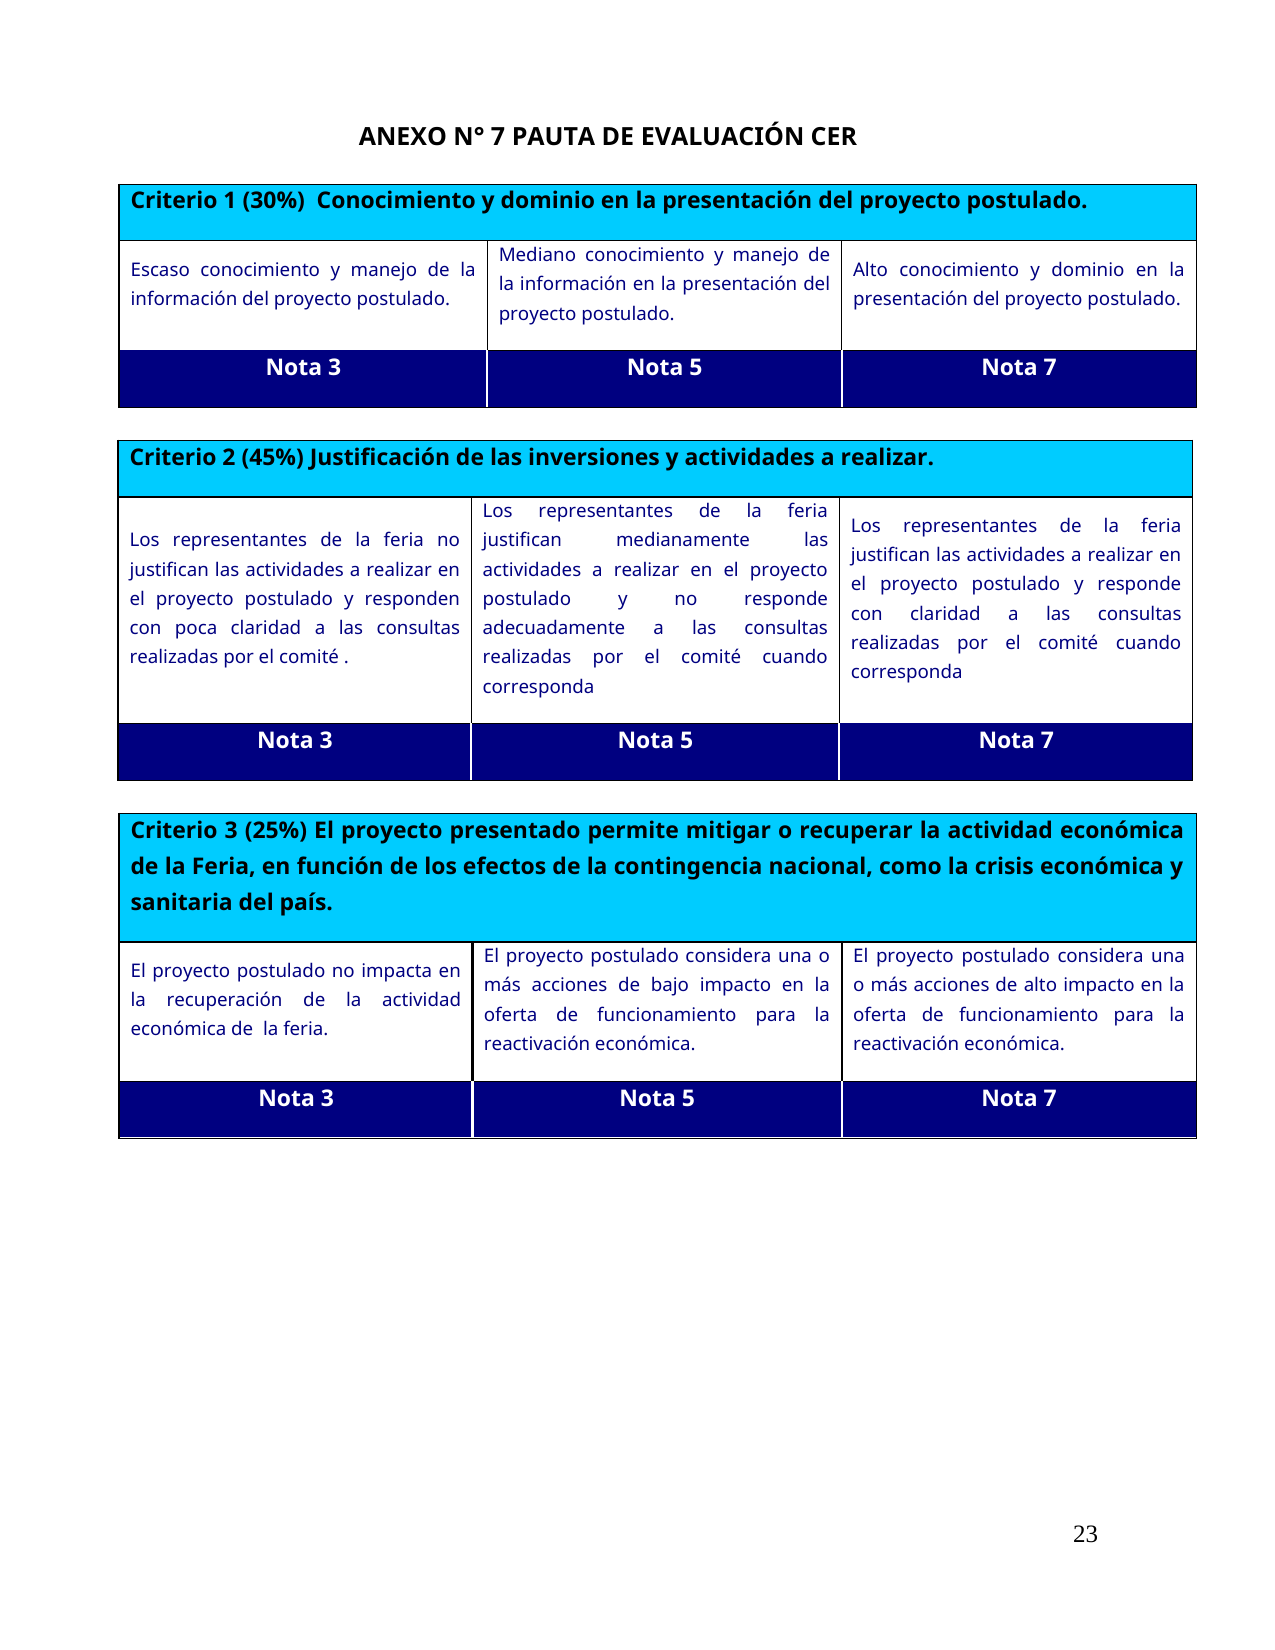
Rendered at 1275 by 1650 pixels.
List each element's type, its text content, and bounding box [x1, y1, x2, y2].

subtitle ANEXO N° 7 PAUTA DE EVALUACIÓN CER [118, 118, 1098, 152]
table_cell Nota 3 [119, 724, 470, 780]
table_cell Nota 3 [120, 350, 486, 407]
table_cell El proyecto postulado no impacta en la recuperación de la actividad económica de la feria. [120, 943, 471, 1081]
table_cell Nota 7 [843, 351, 1196, 407]
table_header Criterio 2 (45%) Justificación de las inversiones y actividades a realizar. [119, 441, 1192, 496]
table_cell Nota 5 [474, 1082, 841, 1137]
table_cell Los representantes de la feria justifican medianamente las actividades a realizar en el proyecto postulado y no responde adecuadamente a las consultas realizadas por el comité cuando corresponda [472, 498, 839, 723]
table_cell Los representantes de la feria justifican las actividades a realizar en el proyecto postulado y responde con claridad a las consultas realizadas por el comité cuando corresponda [840, 498, 1192, 723]
table_cell Mediano conocimiento y manejo de la información en la presentación del proyecto postulado. [488, 241, 841, 350]
table_cell Alto conocimiento y dominio en la presentación del proyecto postulado. [842, 241, 1196, 350]
table_cell Nota 5 [488, 351, 841, 407]
table_cell El proyecto postulado considera una o más acciones de bajo impacto en la oferta de funcionamiento para la reactivación económica. [474, 943, 841, 1081]
table_cell Nota 3 [120, 1082, 471, 1137]
table_header Criterio 1 (30%) Conocimiento y dominio en la presentación del proyecto postulado. [120, 185, 1196, 240]
table_cell Nota 7 [843, 1082, 1196, 1137]
table_cell Nota 5 [472, 724, 838, 780]
table_cell Los representantes de la feria no justifican las actividades a realizar en el proyecto postulado y responden con poca claridad a las consultas realizadas por el comité . [119, 498, 471, 723]
table_header Criterio 3 (25%) El proyecto presentado permite mitigar o recuperar la actividad económica de la Feria, en función de los efectos de la contingencia nacional, como la crisis económica y sanitaria del país. [120, 814, 1196, 941]
table_cell El proyecto postulado considera una o más acciones de alto impacto en la oferta de funcionamiento para la reactivación económica. [843, 943, 1196, 1081]
table_cell Nota 7 [840, 723, 1192, 780]
table_cell Escaso conocimiento y manejo de la información del proyecto postulado. [120, 241, 487, 350]
